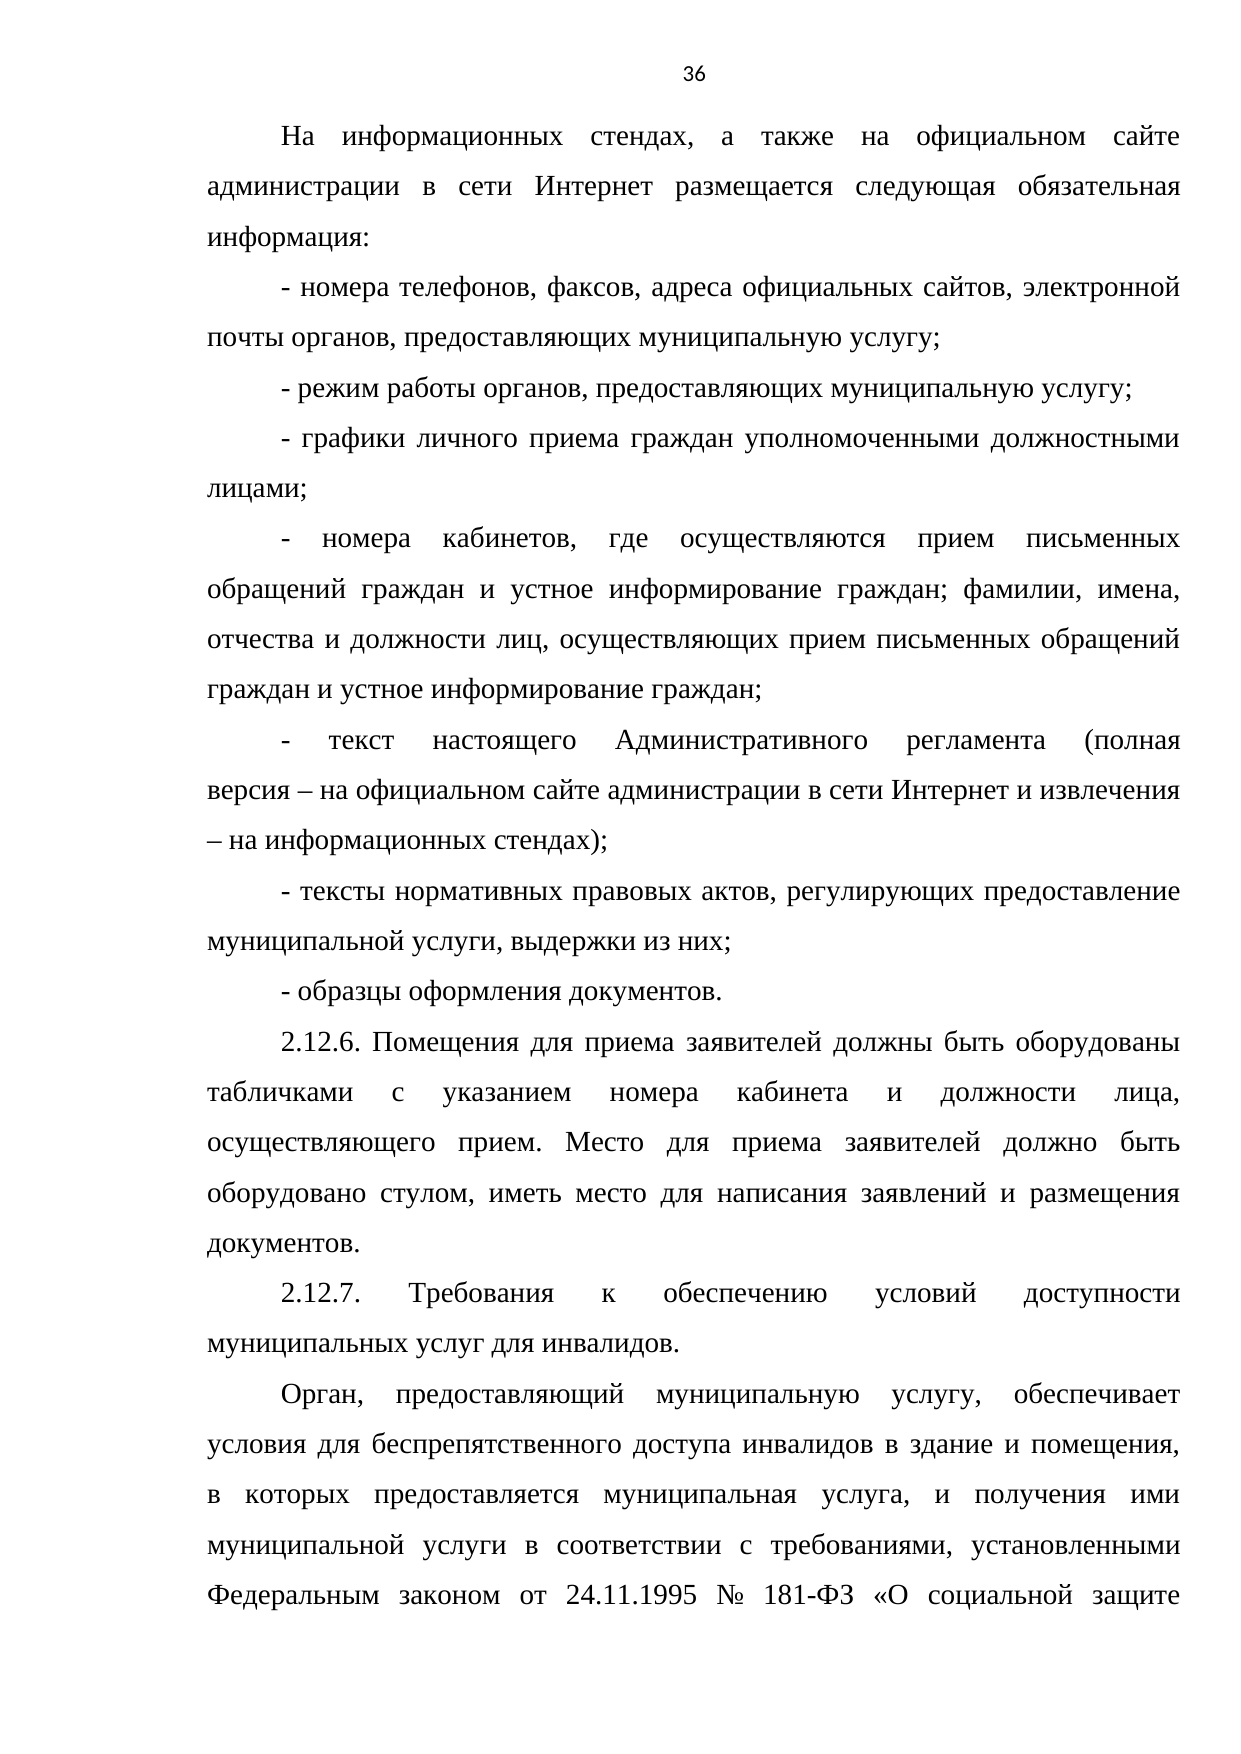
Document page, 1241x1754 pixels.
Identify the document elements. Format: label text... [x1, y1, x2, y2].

text - тексты нормативных правовых актов, регулирующих предоставление муниципальной услуги, выдержки из них; [207, 873, 1181, 957]
text - номера телефонов, факсов, адреса официальных сайтов, электронной почты органов, предоставляющих муниципальную услугу; [207, 269, 1181, 353]
text - текст настоящего Административного регламента (полная версия – на официальном сайте администрации в сети Интернет и извлечения – на информационных стендах); [207, 722, 1181, 856]
text - режим работы органов, предоставляющих муниципальную услугу; [207, 370, 1181, 403]
text 2.12.7. Требования к обеспечению условий доступности муниципальных услуг для инвалидов. [207, 1275, 1181, 1359]
text - образцы оформления документов. [207, 973, 1181, 1007]
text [207, 1376, 1181, 1611]
text - номера кабинетов, где осуществляются прием письменных обращений граждан и устное информирование граждан; фамилии, имена, отчества и должности лиц, осуществляющих прием письменных обращений граждан и устное информирование граждан; [207, 521, 1181, 705]
text На информационных стендах, а также на официальном сайте администрации в сети Интернет размещается следующая обязательная информация: [207, 118, 1181, 252]
text - графики личного приема граждан уполномоченными должностными лицами; [207, 420, 1181, 504]
text 2.12.6. Помещения для приема заявителей должны быть оборудованы табличками с указанием номера кабинета и должности лица, осуществляющего прием. Место для приема заявителей должно быть оборудовано стулом, иметь место для написания заявлений и размещения документов. [207, 1024, 1181, 1258]
